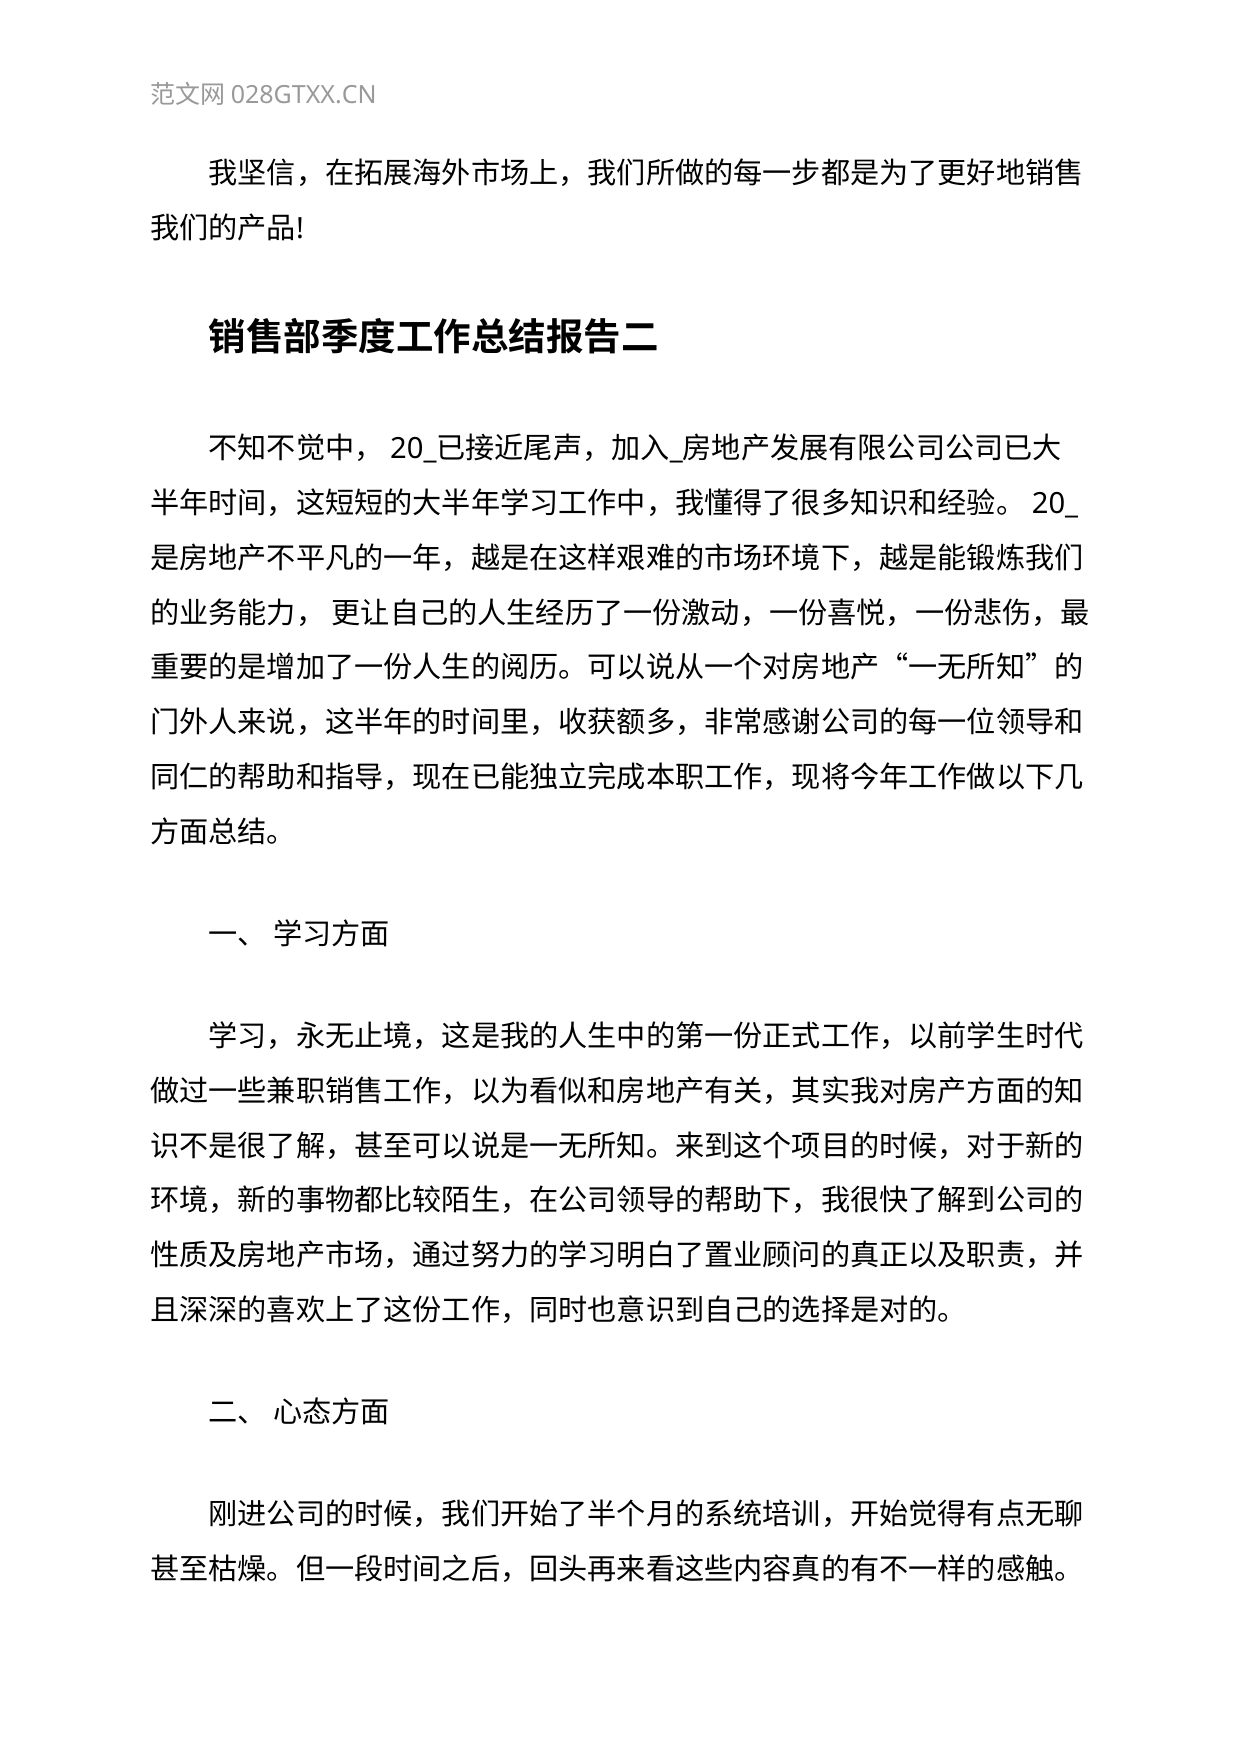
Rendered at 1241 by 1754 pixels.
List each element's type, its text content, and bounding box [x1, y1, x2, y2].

text 一、 学习方面 [150, 911, 1090, 953]
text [150, 1490, 1090, 1587]
text 我坚信，在拓展海外市场上，我们所做的每一步都是为了更好地销售我们的产品! [150, 150, 1090, 247]
text 二、 心态方面 [150, 1388, 1090, 1431]
text 学习，永无止境，这是我的人生中的第一份正式工作，以前学生时代做过一些兼职销售工作，以为看似和房地产有关，其实我对房产方面的知识不是很了解，甚至可以说是一无所知。来到这个项目的时候，对于新的环境，新的事物都比较陌生，在公司领导的帮助下，我很快了解到公司的性质及房地产市场，通过努力的学习明白了置业顾问的真正以及职责，并且深深的喜欢上了这份工作，同时也意识到自己的选择是对的。 [150, 1012, 1090, 1329]
text 销售部季度工作总结报告二 [150, 307, 1090, 361]
text 不知不觉中， 20_已接近尾声，加入_房地产发展有限公司公司已大半年时间，这短短的大半年学习工作中，我懂得了很多知识和经验。 20_是房地产不平凡的一年，越是在这样艰难的市场环境下，越是能锻炼我们的业务能力， 更让自己的人生经历了一份激动，一份喜悦，一份悲伤，最重要的是增加了一份人生的阅历。可以说从一个对房地产“一无所知”的门外人来说，这半年的时间里，收获额多，非常感谢公司的每一位领导和同仁的帮助和指导，现在已能独立完成本职工作，现将今年工作做以下几方面总结。 [150, 424, 1090, 851]
